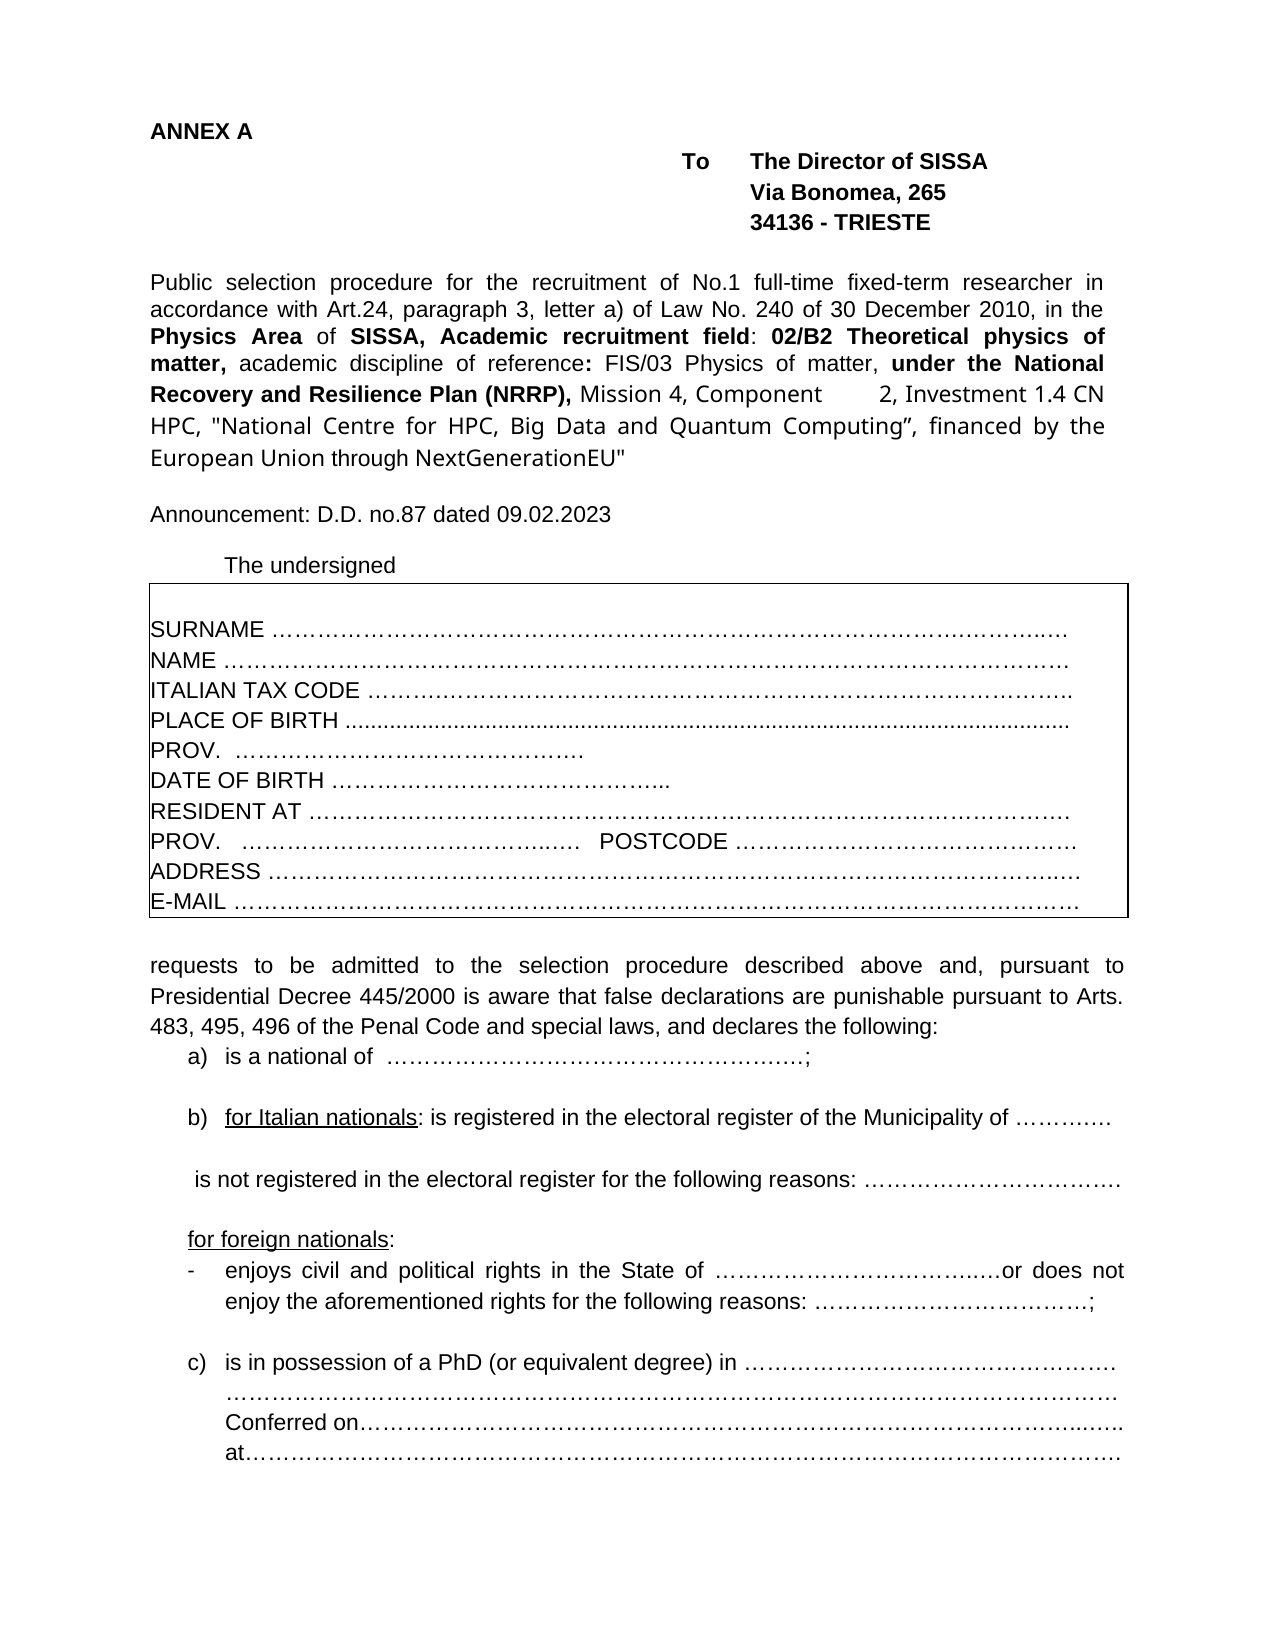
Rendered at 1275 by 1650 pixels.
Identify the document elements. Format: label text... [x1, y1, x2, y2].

list is not registered in the electoral register for the following reasons: ……………………………. [194, 1166, 1125, 1192]
text ANNEX A [150, 118, 1125, 144]
text Via Bonomea, 265 [608, 178, 1125, 205]
text PLACE OF BIRTH .................................................................................................................. [150, 703, 1127, 733]
text The undersigned [150, 552, 1125, 579]
text Announcement: D.D. no.87 dated 09.02.2023 [150, 501, 1125, 528]
text PROV. ………………………………………. [150, 734, 1127, 764]
text PROV. …………………………………..…. POSTCODE ……………………………………… [150, 824, 1127, 854]
list at……………………………………………………………………………………………………. [225, 1439, 1125, 1465]
list enjoys civil and political rights in the State of ……………………………..…or does not enjoy the aforementioned rights for the following reasons: ………………………………; [187, 1256, 1125, 1314]
list is a national of …………………………………………….…; [187, 1043, 1125, 1069]
list for Italian nationals: is registered in the electoral register of the Municipality of ……….… [187, 1103, 1125, 1130]
list is in possession of a PhD (or equivalent degree) in …………………………………………. [187, 1348, 1125, 1375]
text Public selection procedure for the recruitment of No.1 full-time fixed-term researcher in accordance with Art.24, paragraph 3, letter a) of Law No. 240 of 30 December 2010, in the Physics Area of SISSA, Academic recruitment field: 02/B2 Theoretical physics of matter, academic discipline of reference: FIS/03 Physics of matter, under the National Recovery and Resilience Plan (NRRP), Mission 4, Component 2, Investment 1.4 CN HPC, "National Centre for HPC, Big Data and Quantum Computing”, financed by the European Union through NextGenerationEU" [150, 269, 1105, 473]
text ITALIAN TAX CODE ……….……………………………………………………………………….. [150, 673, 1127, 703]
text To The Director of SISSA [608, 148, 1125, 175]
text DATE OF BIRTH ……………………………………... [150, 764, 1127, 794]
text for foreign nationals: [150, 1226, 1125, 1252]
list ……………………………………………………………………………………………………… [225, 1379, 1125, 1405]
text SURNAME ……………………………………………………………………………….………..… [150, 613, 1127, 643]
text RESIDENT AT ………………………………………………………………………………………. [150, 794, 1127, 824]
text 34136 - TRIESTE [608, 209, 1125, 235]
text ADDRESS …………………………………………………………………………………………..… [150, 854, 1127, 884]
text requests to be admitted to the selection procedure described above and, pursuant to Presidential Decree 445/2000 is aware that false declarations are punishable pursuant to Arts. 483, 495, 496 of the Penal Code and special laws, and declares the following: [150, 952, 1125, 1039]
list Conferred on…………………………………………………………………………………...….. [225, 1409, 1125, 1435]
text NAME ………………………………………………………………………………………………… [150, 643, 1127, 673]
text E-MAIL ………………………………………………………………………………………………… [150, 885, 1127, 917]
